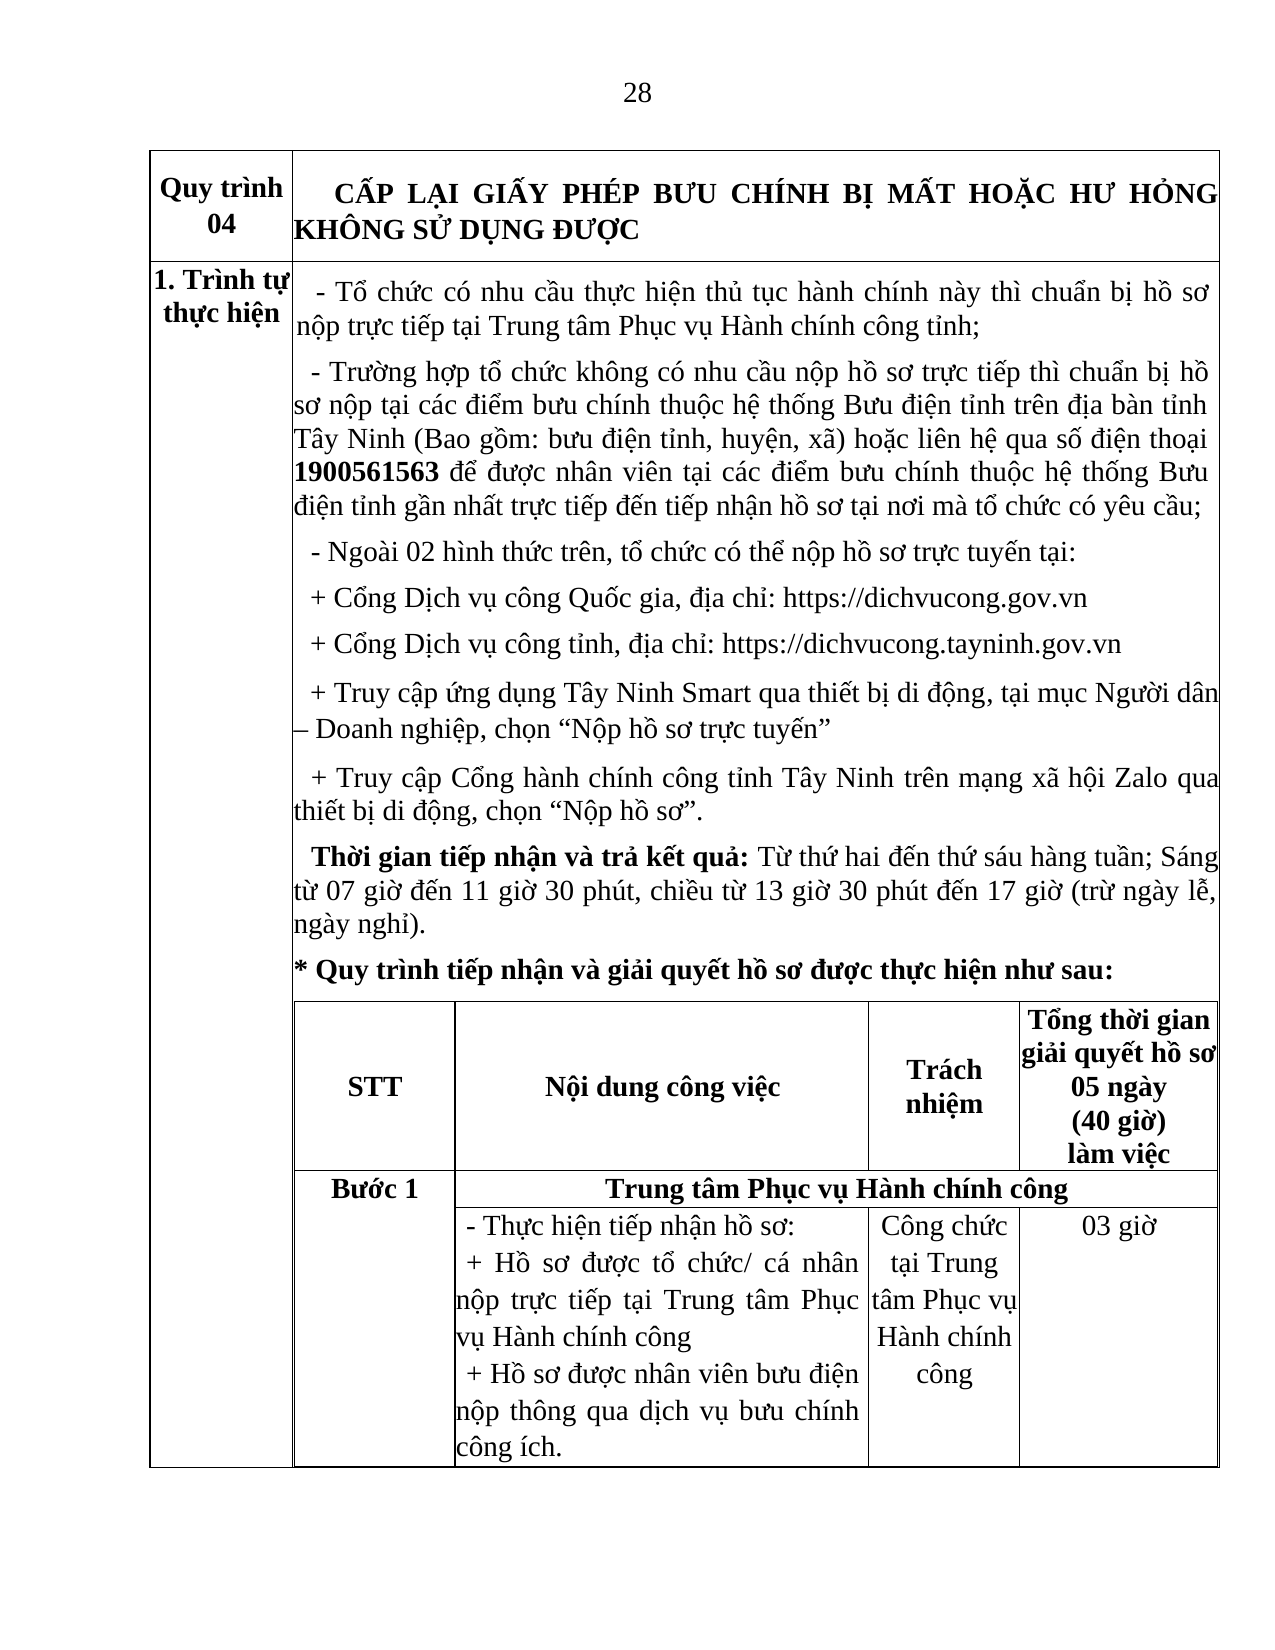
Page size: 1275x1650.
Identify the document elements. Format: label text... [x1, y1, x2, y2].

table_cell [151, 262, 292, 1467]
table_header Quy trình 04 [151, 151, 292, 261]
table_header CẤP LẠI GIẤY PHÉP BƯU CHÍNH BỊ MẤT HOẶC HƯ HỎNG KHÔNG SỬ DỤNG ĐƯỢC [293, 151, 1219, 261]
